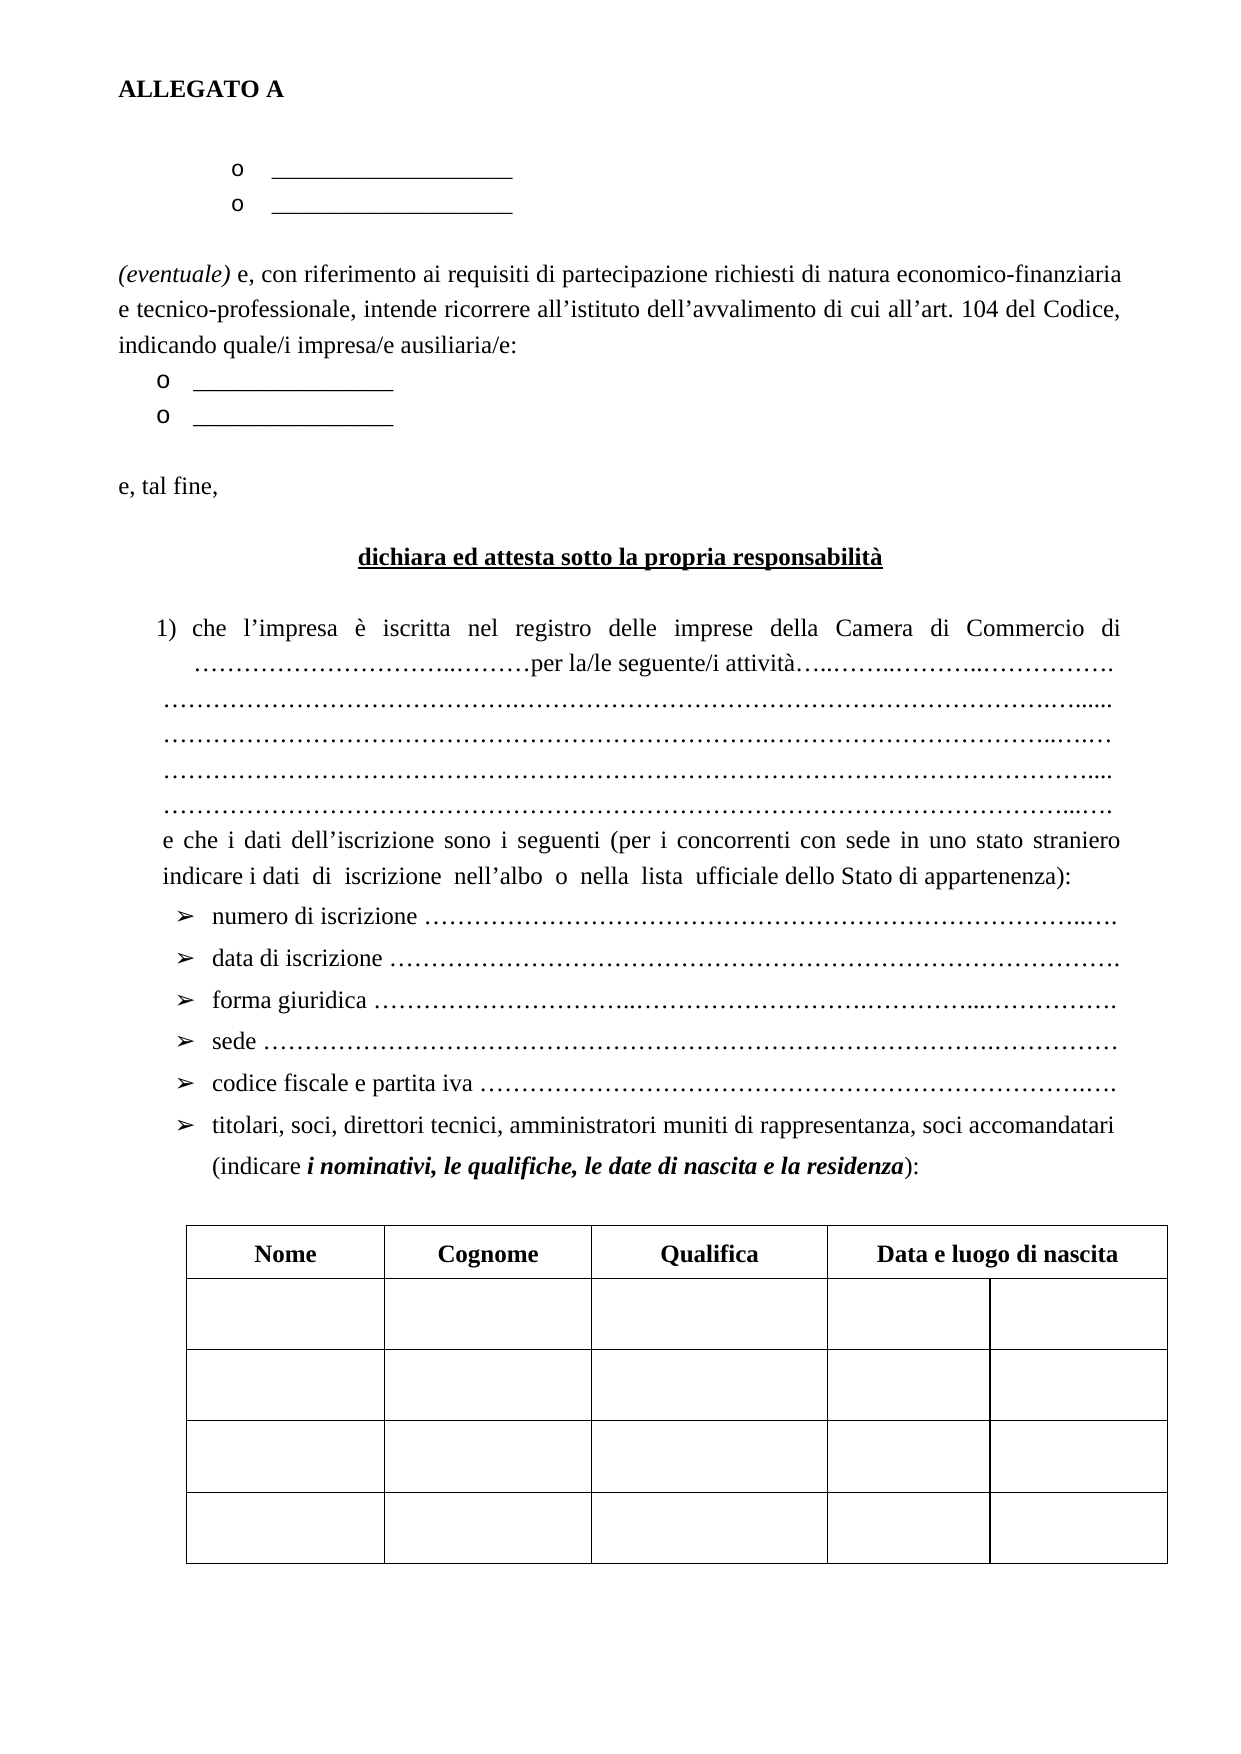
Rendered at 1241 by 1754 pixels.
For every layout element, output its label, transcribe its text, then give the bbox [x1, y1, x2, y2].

text …………………………………….……………………………………………………….…...... [162, 679, 1122, 714]
list data di iscrizione ……………………………………………………………………………. [174, 933, 1122, 975]
table_cell [385, 1421, 591, 1492]
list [231, 148, 1122, 183]
table_cell [828, 1350, 989, 1420]
list sede …………………………………………………………………………….…………… [174, 1016, 1122, 1058]
text dichiara ed attesta sotto la propria responsabilità [118, 537, 1122, 573]
table_cell [385, 1279, 591, 1349]
text ………………………………………………………………………………………………...…. [162, 785, 1122, 821]
table_header Nome [187, 1226, 384, 1278]
list codice fiscale e partita iva ……………………………………………………………….…. [174, 1058, 1122, 1100]
list _____________________ [231, 183, 1122, 218]
table_cell [991, 1279, 1167, 1349]
table_cell [828, 1493, 989, 1563]
list titolari, soci, direttori tecnici, amministratori muniti di rappresentanza, soci accomandatari [174, 1100, 1122, 1141]
list numero di iscrizione ……………………………………………………………………..…. [174, 891, 1122, 933]
table_cell [187, 1350, 384, 1420]
table_cell [385, 1350, 591, 1420]
table_header Cognome [385, 1226, 591, 1278]
list ________________ [156, 360, 1122, 396]
text ………………………………………………………………………………………………….... [162, 750, 1122, 785]
table_header Qualifica [592, 1226, 827, 1278]
table_cell [592, 1493, 827, 1563]
list che l’impresa è iscritta nel registro delle imprese della Camera di Commercio di …………………………..………per la/le seguente/i attività…..……..………..……………. [156, 608, 1122, 679]
table_cell [187, 1421, 384, 1492]
text e che i dati dell’iscrizione sono i seguenti (per i concorrenti con sede in uno stato straniero indicare i dati di iscrizione nell’albo o nella lista ufficiale dello Stato di appartenenza): [162, 821, 1122, 891]
text ……………………………………………………………….……………………………..….… [162, 714, 1122, 750]
table_cell [187, 1493, 384, 1563]
table_cell [592, 1421, 827, 1492]
table_cell [385, 1493, 591, 1563]
table_cell [991, 1350, 1167, 1420]
list forma giuridica …………………………..……………………….…………...……………. [174, 975, 1122, 1016]
table_cell [991, 1493, 1167, 1563]
table_header Data e luogo di nascita [828, 1226, 1167, 1278]
table_cell [828, 1421, 989, 1492]
text (eventuale) e, con riferimento ai requisiti di partecipazione richiesti di natura economico-finanziaria e tecnico-professionale, intende ricorrere all’istituto dell’avvalimento di cui all’art. 104 del Codice, indicando quale/i impresa/e ausiliaria/e: [118, 254, 1122, 360]
table_cell [592, 1350, 827, 1420]
text (indicare i nominativi, le qualifiche, le date di nascita e la residenza): [212, 1141, 1122, 1183]
list ________________ [156, 396, 1122, 431]
text e, tal fine, [118, 466, 1122, 502]
table_cell [991, 1421, 1167, 1492]
table_cell [187, 1279, 384, 1349]
table_cell [828, 1279, 989, 1349]
table_cell [592, 1279, 827, 1349]
